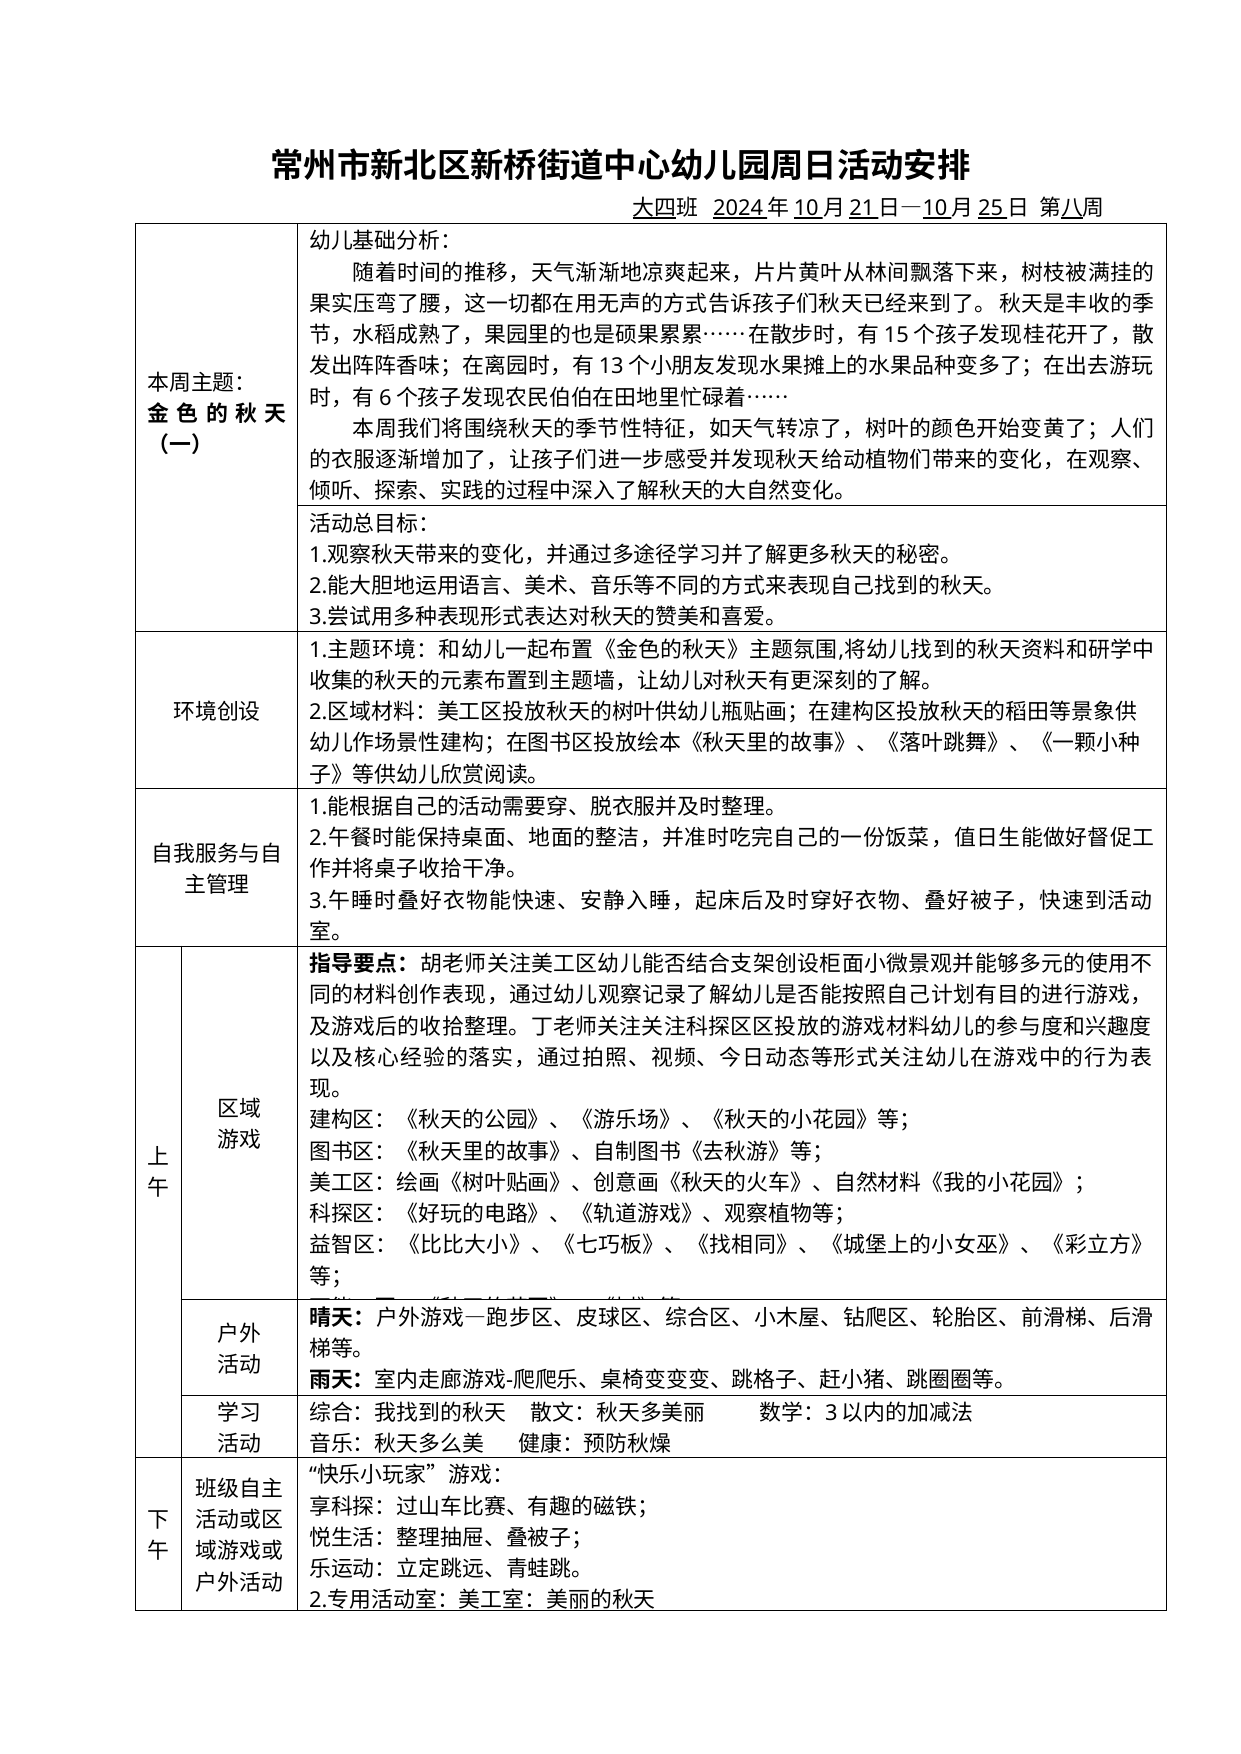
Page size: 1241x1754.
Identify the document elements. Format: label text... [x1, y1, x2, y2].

table_cell 下午 [136, 1458, 181, 1610]
text 常州市新北区新桥街道中心幼儿园周日活动安排 [136, 148, 1104, 185]
table_cell 1.能根据自己的活动需要穿、脱衣服并及时整理。 2.午餐时能保持桌面、地面的整洁，并准时吃完自己的一份饭菜，值日生能做好督促工作并将桌子收拾干净。 3.午睡时叠好衣物能快速、安静入睡，起床后及时穿好衣物、叠好被子，快速到活动室。 [298, 789, 1166, 946]
table_header 幼儿基础分析： 随着时间的推移，天气渐渐地凉爽起来，片片黄叶从林间飘落下来，树枝被满挂的果实压弯了腰，这一切都在用无声的方式告诉孩子们秋天已经来到了。秋天是丰收的季节，水稻成熟了，果园里的也是硕果累累……在散步时，有15个孩子发现桂花开了，散发出阵阵香味；在离园时，有13个小朋友发现水果摊上的水果品种变多了；在出去游玩时，有6个孩子发现农民伯伯在田地里忙碌着…… 本周我们将围绕秋天的季节性特征，如天气转凉了，树叶的颜色开始变黄了；人们的衣服逐渐增加了，让孩子们进一步感受并发现秋天给动植物们带来的变化，在观察、倾听、探索、实践的过程中深入了解秋天的大自然变化。 [298, 224, 1166, 505]
table_cell 区域 游戏 [182, 947, 297, 1299]
table_cell 晴天：户外游戏—跑步区、皮球区、综合区、小木屋、钻爬区、轮胎区、前滑梯、后滑梯等。 雨天：室内走廊游戏-爬爬乐、桌椅变变变、跳格子、赶小猪、跳圈圈等。 [298, 1300, 1166, 1394]
table_cell 上午 [136, 947, 181, 1457]
table_cell 自我服务与自主管理 [136, 789, 297, 946]
table_cell 户外 活动 [182, 1300, 297, 1394]
table_cell 综合：我找到的秋天 散文：秋天多美丽 数学：3以内的加减法 音乐：秋天多么美 健康：预防秋燥 [298, 1396, 1166, 1457]
text 大四班 2024年10月21日—10月25日 第八周 [136, 185, 1104, 223]
table_cell 活动总目标： 1.观察秋天带来的变化，并通过多途径学习并了解更多秋天的秘密。 2.能大胆地运用语言、美术、音乐等不同的方式来表现自己找到的秋天。 3.尝试用多种表现形式表达对秋天的赞美和喜爱。 [298, 506, 1166, 631]
table_cell 学习 活动 [182, 1396, 297, 1457]
table_cell 班级自主活动或区域游戏或户外活动 [182, 1458, 297, 1610]
table_cell “快乐小玩家”游戏： 享科探：过山车比赛、有趣的磁铁； 悦生活：整理抽屉、叠被子； 乐运动：立定跳远、青蛙跳。 2.专用活动室：美工室：美丽的秋天 [298, 1458, 1166, 1610]
table_header 本周主题： 金色的秋天（一） [136, 224, 297, 631]
table_cell 环境创设 [136, 632, 297, 788]
table_cell 1.主题环境：和幼儿一起布置《金色的秋天》主题氛围,将幼儿找到的秋天资料和研学中收集的秋天的元素布置到主题墙，让幼儿对秋天有更深刻的了解。 2.区域材料：美工区投放秋天的树叶供幼儿瓶贴画；在建构区投放秋天的稻田等景象供幼儿作场景性建构；在图书区投放绘本《秋天里的故事》、《落叶跳舞》、《一颗小种子》等供幼儿欣赏阅读。 [298, 632, 1166, 788]
table_cell 指导要点：胡老师关注美工区幼儿能否结合支架创设柜面小微景观并能够多元的使用不同的材料创作表现，通过幼儿观察记录了解幼儿是否能按照自己计划有目的进行游戏，及游戏后的收拾整理。丁老师关注关注科探区区投放的游戏材料幼儿的参与度和兴趣度以及核心经验的落实，通过拍照、视频、今日动态等形式关注幼儿在游戏中的行为表现。 建构区：《秋天的公园》、《游乐场》、《秋天的小花园》等； 图书区：《秋天里的故事》、自制图书《去秋游》等； 美工区：绘画《树叶贴画》、创意画《秋天的火车》、自然材料《我的小花园》； 科探区：《好玩的电路》、《轨道游戏》、观察植物等； 益智区：《比比大小》、《七巧板》、《找相同》、《城堡上的小女巫》、《彩立方》等； 万能工匠：《秋天的花园》、《树》等； 自然物拼搭区：《一起去秋游》、《幼儿园的秋天》。 [298, 947, 1166, 1299]
